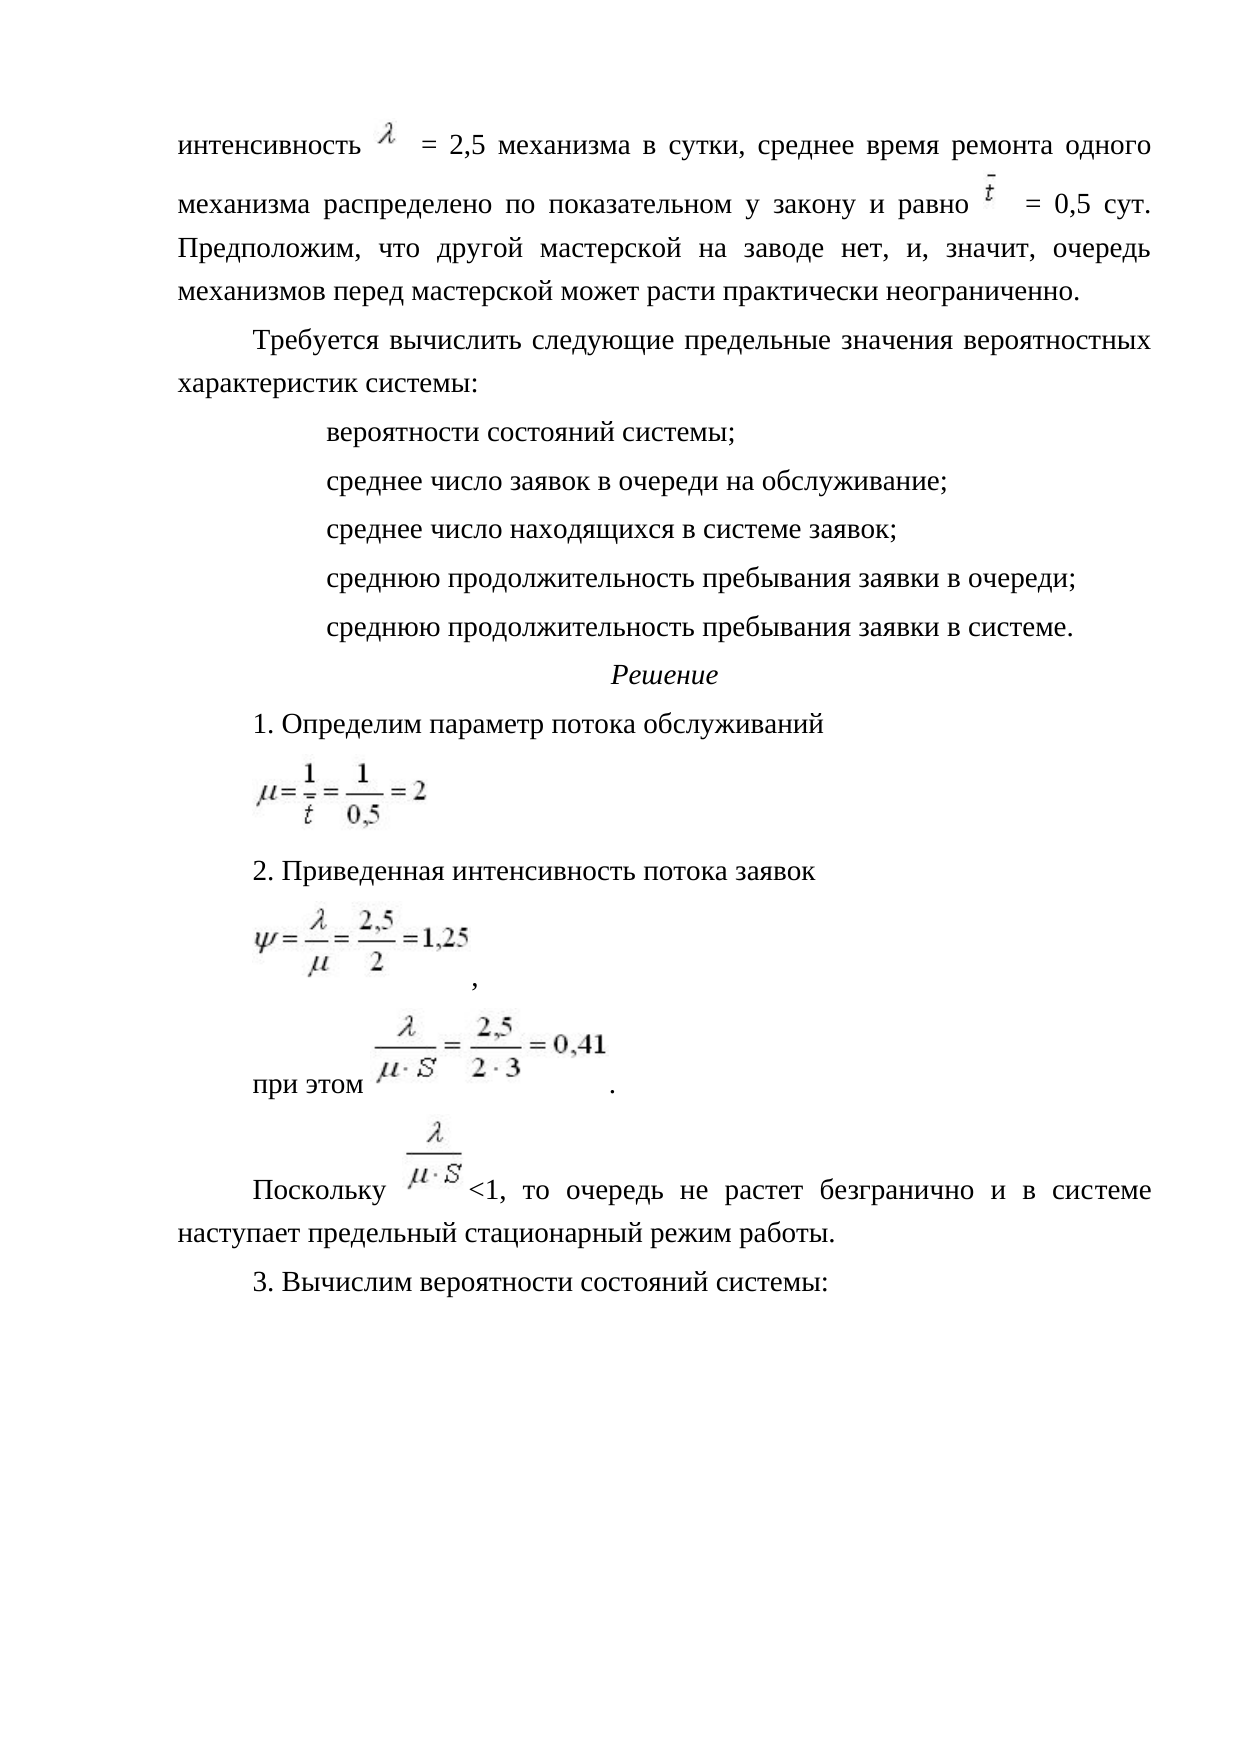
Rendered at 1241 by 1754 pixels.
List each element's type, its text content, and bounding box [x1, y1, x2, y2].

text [177, 118, 1152, 307]
picture [373, 118, 397, 150]
text  среднее число находящихся в системе заявок; [252, 511, 1152, 545]
text 2. Приведенная интенсивность потока заявок [177, 853, 1152, 887]
picture [252, 901, 471, 982]
text  вероятности состояний системы; [252, 414, 1152, 448]
text при этом . [177, 1008, 1152, 1099]
picture [983, 170, 999, 209]
text  среднюю продолжительность пребывания заявки в очереди; [252, 560, 1152, 594]
text Решение [177, 657, 1152, 691]
picture [402, 1114, 468, 1194]
text Требуется вычислить следующие предельные значения вероятностных характеристик системы: [177, 322, 1152, 399]
text  среднее число заявок в очереди на обслуживание; [252, 463, 1152, 496]
text 1. Определим параметр потока обслуживаний [177, 706, 1152, 739]
text Поскольку <1, то очередь не растет безгранично и в системе наступает предельный стационарный режим работы. [177, 1114, 1152, 1249]
picture [370, 1008, 609, 1088]
text  среднюю продолжительность пребывания заявки в системе. [252, 609, 1152, 642]
text 3. Вычислим вероятности состояний системы: [177, 1264, 1152, 1298]
picture [252, 754, 431, 835]
text , [177, 902, 1152, 993]
